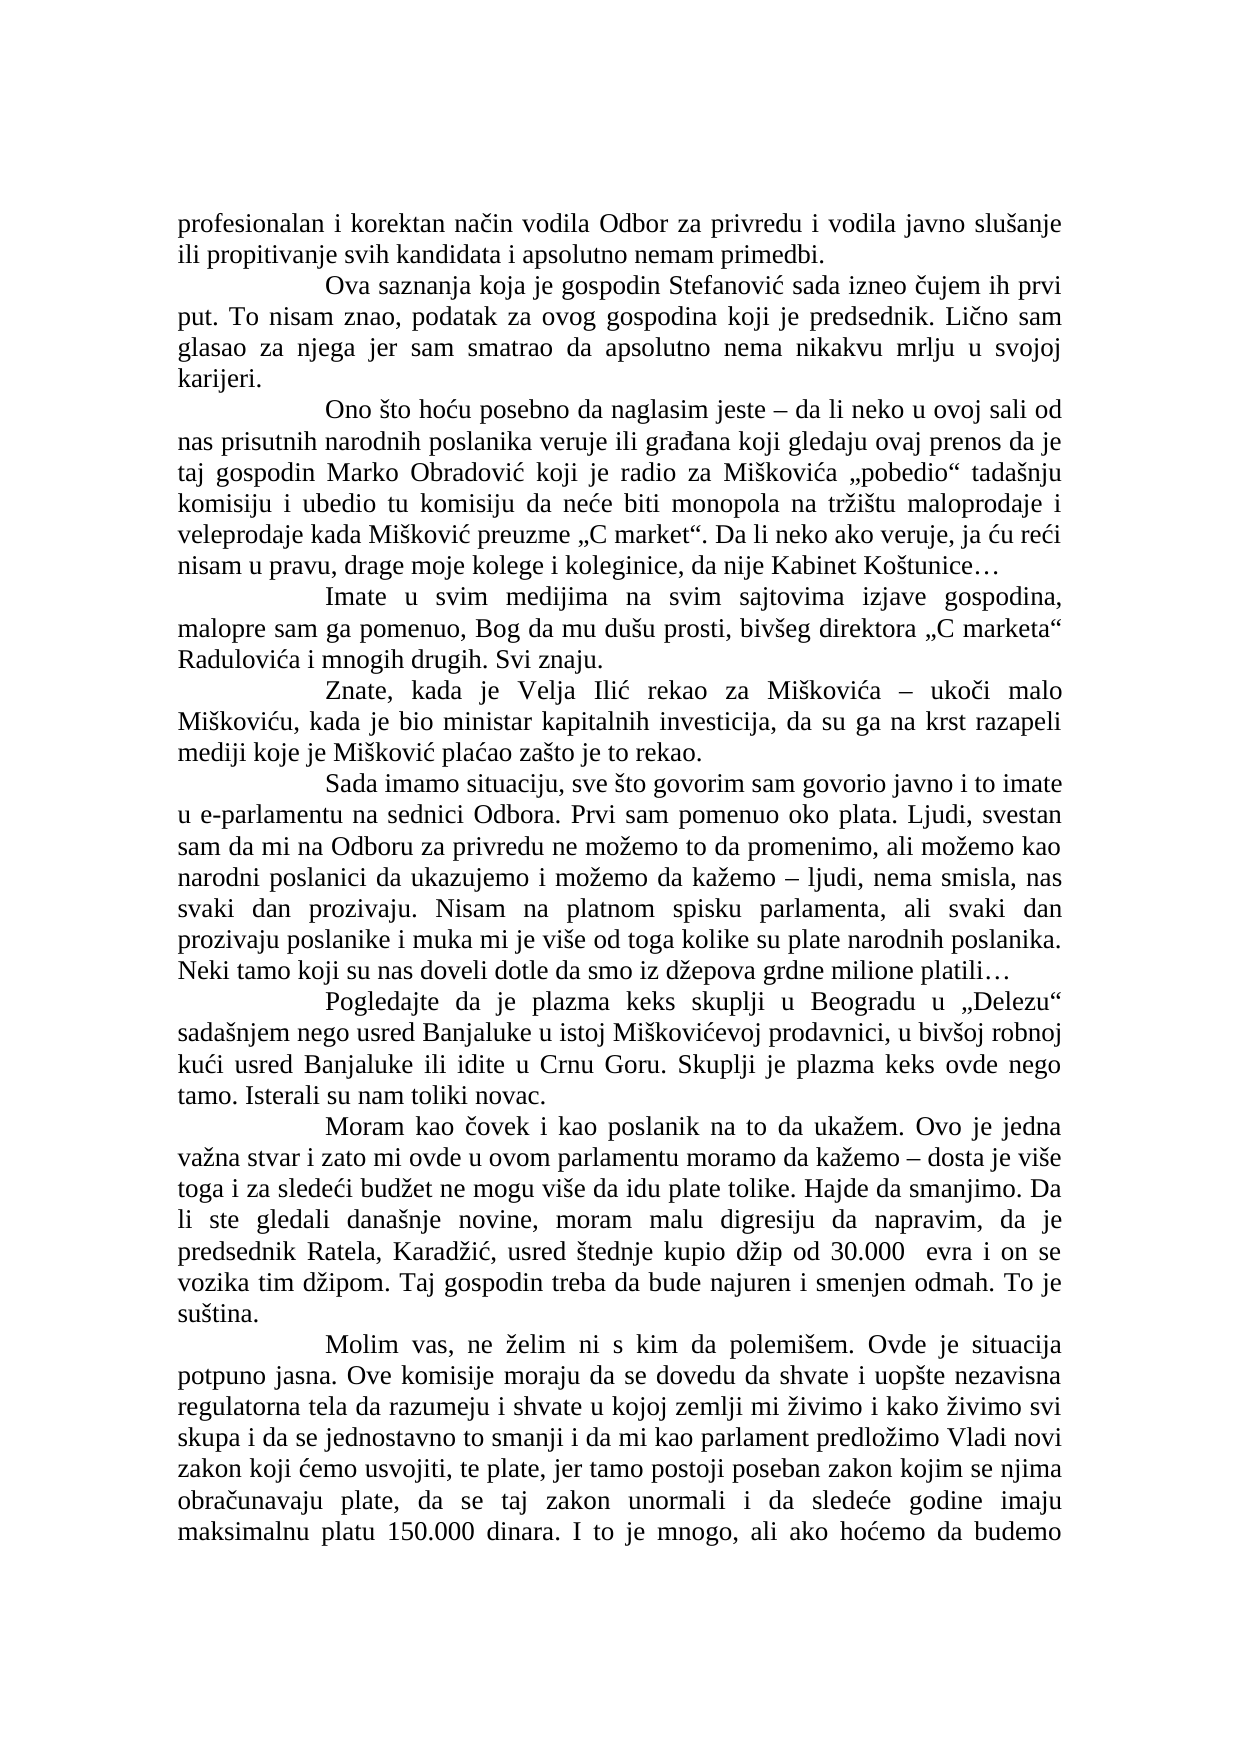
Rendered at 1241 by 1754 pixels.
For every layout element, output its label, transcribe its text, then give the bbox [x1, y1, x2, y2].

text Pogledajte da je plazma keks skuplji u Beogradu u „Delezu“ sadašnjem nego usred Banjaluke u istoj Miškovićevoj prodavnici, u bivšoj robnoj kući usred Banjaluke ili idite u Crnu Goru. Skuplji je plazma keks ovde nego tamo. Isterali su nam toliki novac. [177, 985, 1063, 1110]
text Moram kao čovek i kao poslanik na to da ukažem. Ovo je jedna važna stvar i zato mi ovde u ovom parlamentu moramo da kažemo – dosta je više toga i za sledeći budžet ne mogu više da idu plate tolike. Hajde da smanjimo. Da li ste gledali današnje novine, moram malu digresiju da napravim, da je predsednik Ratela, Karadžić, usred štednje kupio džip od 30.000 evra i on se vozika tim džipom. Taj gospodin treba da bude najuren i smenjen odmah. To je suština. [177, 1110, 1063, 1328]
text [177, 207, 1063, 269]
text Imate u svim medijima na svim sajtovima izjave gospodina, malopre sam ga pomenuo, Bog da mu dušu prosti, bivšeg direktora „C marketa“ Radulovića i mnogih drugih. Svi znaju. [177, 581, 1063, 674]
text Znate, kada je Velja Ilić rekao za Miškovića – ukoči malo Miškoviću, kada je bio ministar kapitalnih investicija, da su ga na krst razapeli mediji koje je Mišković plaćao zašto je to rekao. [177, 674, 1063, 767]
text Ova saznanja koja je gospodin Stefanović sada izneo čujem ih prvi put. To nisam znao, podatak za ovog gospodina koji je predsednik. Lično sam glasao za njega jer sam smatrao da apsolutno nema nikakvu mrlju u svojoj karijeri. [177, 269, 1063, 394]
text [177, 1328, 1063, 1546]
text Sada imamo situaciju, sve što govorim sam govorio javno i to imate u e-parlamentu na sednici Odbora. Prvi sam pomenuo oko plata. Ljudi, svestan sam da mi na Odboru za privredu ne možemo to da promenimo, ali možemo kao narodni poslanici da ukazujemo i možemo da kažemo – ljudi, nema smisla, nas svaki dan prozivaju. Nisam na platnom spisku parlamenta, ali svaki dan prozivaju poslanike i muka mi je više od toga kolike su plate narodnih poslanika. Neki tamo koji su nas doveli dotle da smo iz džepova grdne milione platili… [177, 767, 1063, 985]
text Ono što hoću posebno da naglasim jeste – da li neko u ovoj sali od nas prisutnih narodnih poslanika veruje ili građana koji gledaju ovaj prenos da je taj gospodin Marko Obradović koji je radio za Miškovića „pobedio“ tadašnju komisiju i ubedio tu komisiju da neće biti monopola na tržištu maloprodaje i veleprodaje kada Mišković preuzme „C market“. Da li neko ako veruje, ja ću reći nisam u pravu, drage moje kolege i koleginice, da nije Kabinet Koštunice… [177, 394, 1063, 581]
